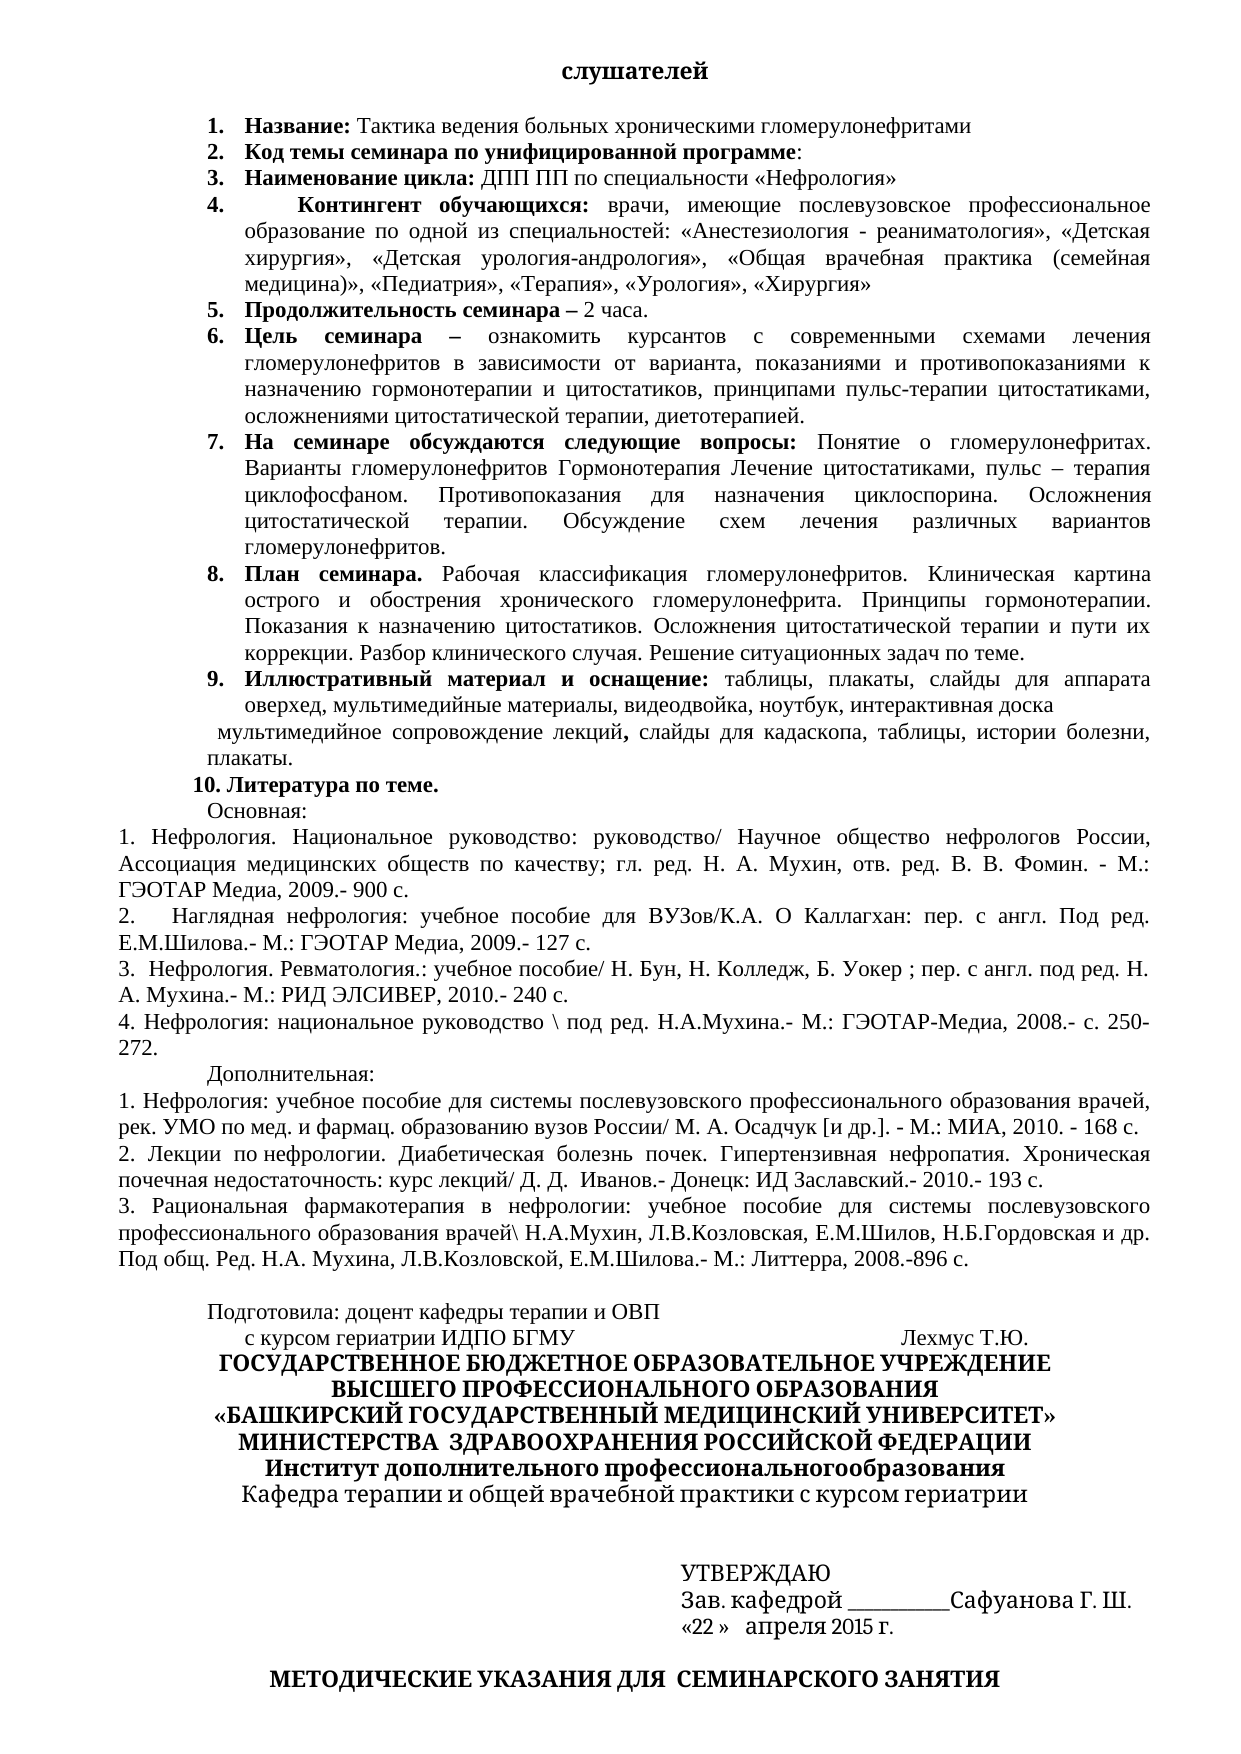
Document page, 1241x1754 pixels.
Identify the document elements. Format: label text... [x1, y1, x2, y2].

text Основная: [207, 797, 1152, 823]
text ГОСУДАРСТВЕННОЕ БЮДЖЕТНОЕ ОБРАЗОВАТЕЛЬНОЕ УЧРЕЖДЕНИЕ [118, 1350, 1152, 1377]
text Дополнительная: [207, 1061, 1152, 1087]
list Код темы семинара по унифицированной программе: [207, 138, 1152, 164]
list План семинара. Рабочая классификация гломерулонефритов. Клиническая картина острого и обострения хронического гломерулонефрита. Принципы гормонотерапии. Показания к назначению цитостатиков. Осложнения цитостатической терапии и пути их коррекции. Разбор клинического случая. Решение ситуационных задач по теме. [207, 560, 1152, 665]
text 2. Наглядная нефрология: учебное пособие для ВУЗов/К.А. О Каллагхан: пер. с англ. Под ред. Е.М.Шилова.- М.: ГЭОТАР Медиа, 2009.- 127 с. [118, 902, 1152, 955]
text МИНИСТЕРСТВА ЗДРАВООХРАНЕНИЯ РОССИЙСКОЙ ФЕДЕРАЦИИ [118, 1429, 1152, 1456]
text слушателей [118, 59, 1152, 85]
list Иллюстративный материал и оснащение: таблицы, плакаты, слайды для аппарата оверхед, мультимедийные материалы, видеодвойка, ноутбук, интерактивная доска [207, 665, 1152, 718]
text МЕТОДИЧЕСКИЕ УКАЗАНИЯ ДЛЯ СЕМИНАРСКОГО ЗАНЯТИЯ [118, 1667, 1152, 1693]
list На семинаре обсуждаются следующие вопросы: Понятие о гломерулонефритах. Варианты гломерулонефритов Гормонотерапия Лечение цитостатиками, пульс – терапия циклофосфаном. Противопоказания для назначения циклоспорина. Осложнения цитостатической терапии. Обсуждение схем лечения различных вариантов гломерулонефритов. [207, 428, 1152, 560]
text УТВЕРЖДАЮ [681, 1561, 1152, 1588]
list Цель семинара – ознакомить курсантов с современными схемами лечения гломерулонефритов в зависимости от варианта, показаниями и противопоказаниями к назначению гормонотерапии и цитостатиков, принципами пульс-терапии цитостатиками, осложнениями цитостатической терапии, диетотерапией. [207, 323, 1152, 428]
text «22 » апреля 2015 г. [681, 1614, 1152, 1640]
text 3. Нефрология. Ревматология.: учебное пособие/ Н. Бун, Н. Колледж, Б. Уокер ; пер. с англ. под ред. Н. А. Мухина.- М.: РИД ЭЛСИВЕР, 2010.- 240 с. [118, 955, 1152, 1008]
list Контингент обучающихся: врачи, имеющие послевузовское профессиональное образование по одной из специальностей: «Анестезиология - реаниматология», «Детская хирургия», «Детская урология-андрология», «Общая врачебная практика (семейная медицина)», «Педиатрия», «Терапия», «Урология», «Хирургия» [207, 191, 1152, 296]
text 2. Лекции по нефрологии. Диабетическая болезнь почек. Гипертензивная нефропатия. Хроническая почечная недостаточность: курс лекций/ Д. Д. Иванов.- Донецк: ИД Заславский.- 2010.- 193 с. [118, 1139, 1152, 1192]
text ВЫСШЕГО ПРОФЕССИОНАЛЬНОГО ОБРАЗОВАНИЯ [118, 1377, 1152, 1403]
text 1. Нефрология. Национальное руководство: руководство/ Научное общество нефрологов России, Ассоциация медицинских обществ по качеству; гл. ред. Н. А. Мухин, отв. ред. В. В. Фомин. - М.: ГЭОТАР Медиа, 2009.- 900 с. [118, 823, 1152, 902]
text Кафедра терапии и общей врачебной практики с курсом гериатрии [118, 1482, 1152, 1508]
text Зав. кафедрой ____________Сафуанова Г. Ш. [681, 1588, 1152, 1614]
text 4. Нефрология: национальное руководство \ под ред. Н.А.Мухина.- М.: ГЭОТАР-Медиа, 2008.- с. 250-272. [118, 1008, 1152, 1061]
text мультимедийное сопровождение лекций, слайды для кадаскопа, таблицы, истории болезни, плакаты. [207, 718, 1152, 771]
list Наименование цикла: ДПП ПП по специальности «Нефрология» [207, 164, 1152, 191]
text с курсом гериатрии ИДПО БГМУ Лехмус Т.Ю. [244, 1324, 1152, 1350]
text 10. Литература по теме. [118, 771, 1152, 797]
text «БАШКИРСКИЙ ГОСУДАРСТВЕННЫЙ МЕДИЦИНСКИЙ УНИВЕРСИТЕТ» [118, 1403, 1152, 1429]
text 3. Рациональная фармакотерапия в нефрологии: учебное пособие для системы послевузовского профессионального образования врачей\ Н.А.Мухин, Л.В.Козловская, Е.М.Шилов, Н.Б.Гордовская и др. Под общ. Ред. Н.А. Мухина, Л.В.Козловской, Е.М.Шилова.- М.: Литтерра, 2008.-896 с. [118, 1192, 1152, 1271]
text 1. Нефрология: учебное пособие для системы послевузовского профессионального образования врачей, рек. УМО по мед. и фармац. образованию вузов России/ М. А. Осадчук [и др.]. - М.: МИА, 2010. - 168 с. [118, 1087, 1152, 1139]
text Институт дополнительного профессиональногообразования [118, 1456, 1152, 1482]
list Продолжительность семинара – 2 часа. [207, 296, 1152, 323]
list Название: Тактика ведения больных хроническими гломерулонефритами [207, 112, 1152, 138]
text Подготовила: доцент кафедры терапии и ОВП [207, 1298, 1152, 1324]
